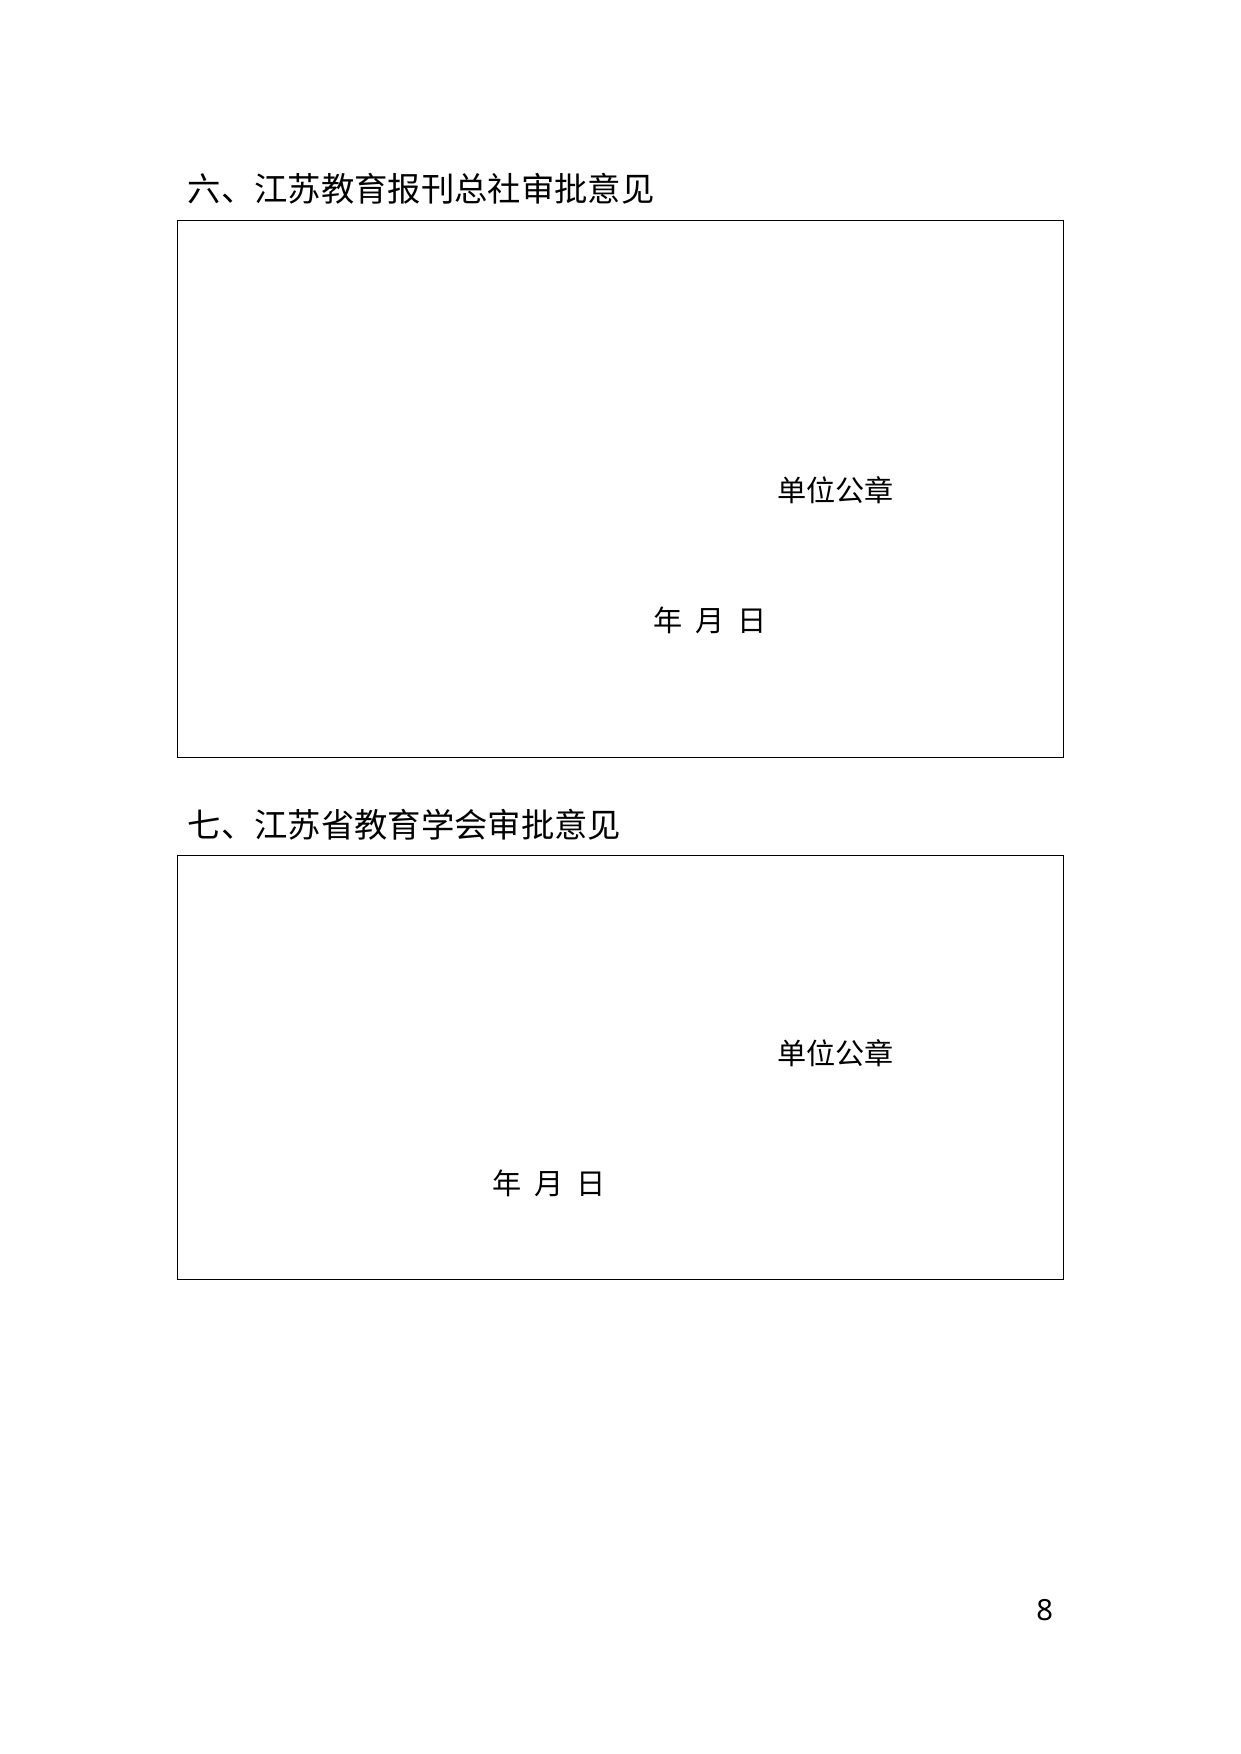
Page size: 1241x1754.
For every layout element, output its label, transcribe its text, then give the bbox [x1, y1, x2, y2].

table_header 单位公章 年 月 日 [178, 856, 1063, 1279]
text 六、江苏教育报刊总社审批意见 [187, 155, 1053, 220]
table_header 单位公章 年 月 日 [178, 221, 1063, 757]
text 七、江苏省教育学会审批意见 [187, 790, 1053, 855]
